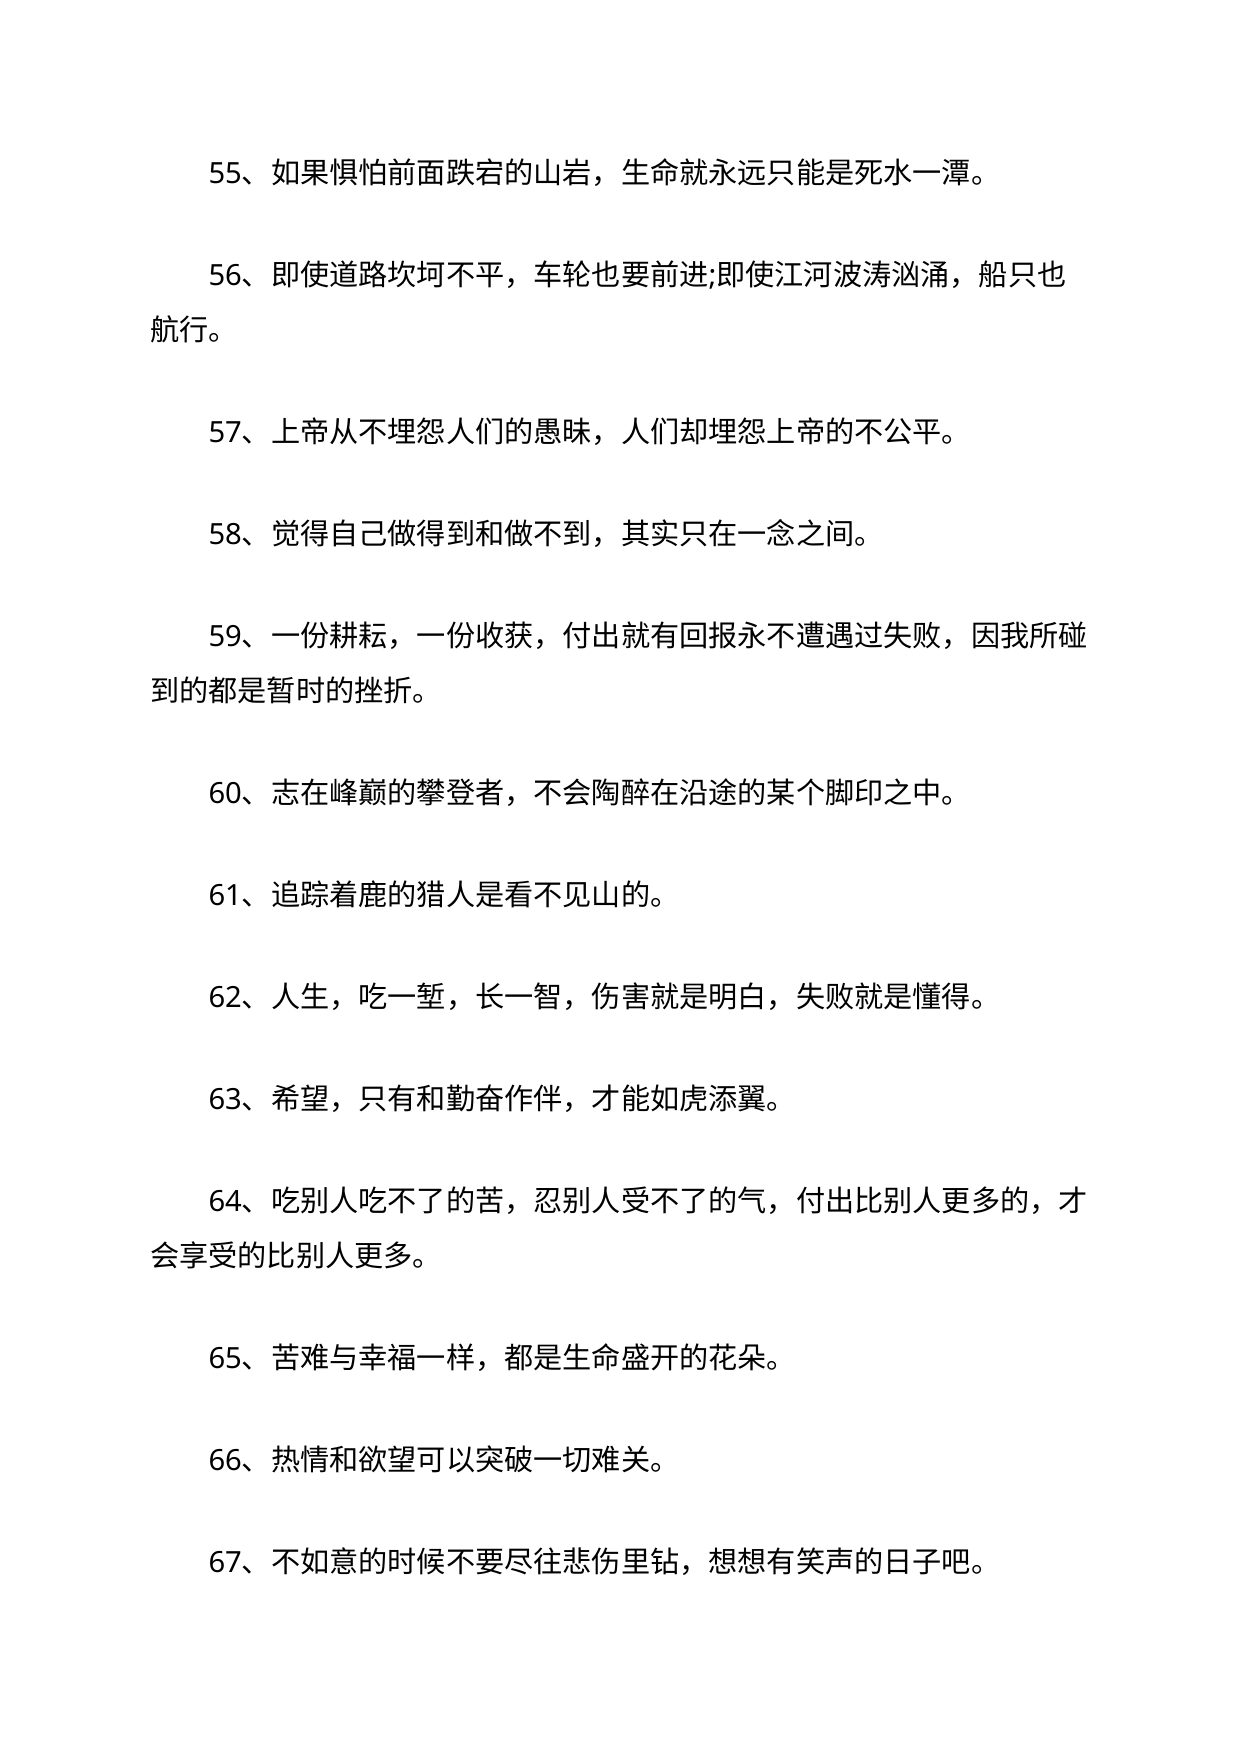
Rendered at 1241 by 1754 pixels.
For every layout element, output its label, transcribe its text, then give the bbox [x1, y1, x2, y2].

text 67、不如意的时候不要尽往悲伤里钻，想想有笑声的日子吧。 [150, 1538, 1090, 1581]
text 62、人生，吃一堑，长一智，伤害就是明白，失败就是懂得。 [150, 973, 1090, 1016]
text 61、追踪着鹿的猎人是看不见山的。 [150, 871, 1090, 914]
text 66、热情和欲望可以突破一切难关。 [150, 1436, 1090, 1478]
text 59、一份耕耘，一份收获，付出就有回报永不遭遇过失败，因我所碰到的都是暂时的挫折。 [150, 613, 1090, 710]
text 55、如果惧怕前面跌宕的山岩，生命就永远只能是死水一潭。 [150, 150, 1090, 192]
text 57、上帝从不埋怨人们的愚昧，人们却埋怨上帝的不公平。 [150, 409, 1090, 451]
text 56、即使道路坎坷不平，车轮也要前进;即使江河波涛汹涌，船只也航行。 [150, 252, 1090, 349]
text 65、苦难与幸福一样，都是生命盛开的花朵。 [150, 1334, 1090, 1377]
text 58、觉得自己做得到和做不到，其实只在一念之间。 [150, 511, 1090, 553]
text 60、志在峰巅的攀登者，不会陶醉在沿途的某个脚印之中。 [150, 769, 1090, 812]
text 64、吃别人吃不了的苦，忍别人受不了的气，付出比别人更多的，才会享受的比别人更多。 [150, 1177, 1090, 1275]
text 63、希望，只有和勤奋作伴，才能如虎添翼。 [150, 1075, 1090, 1118]
